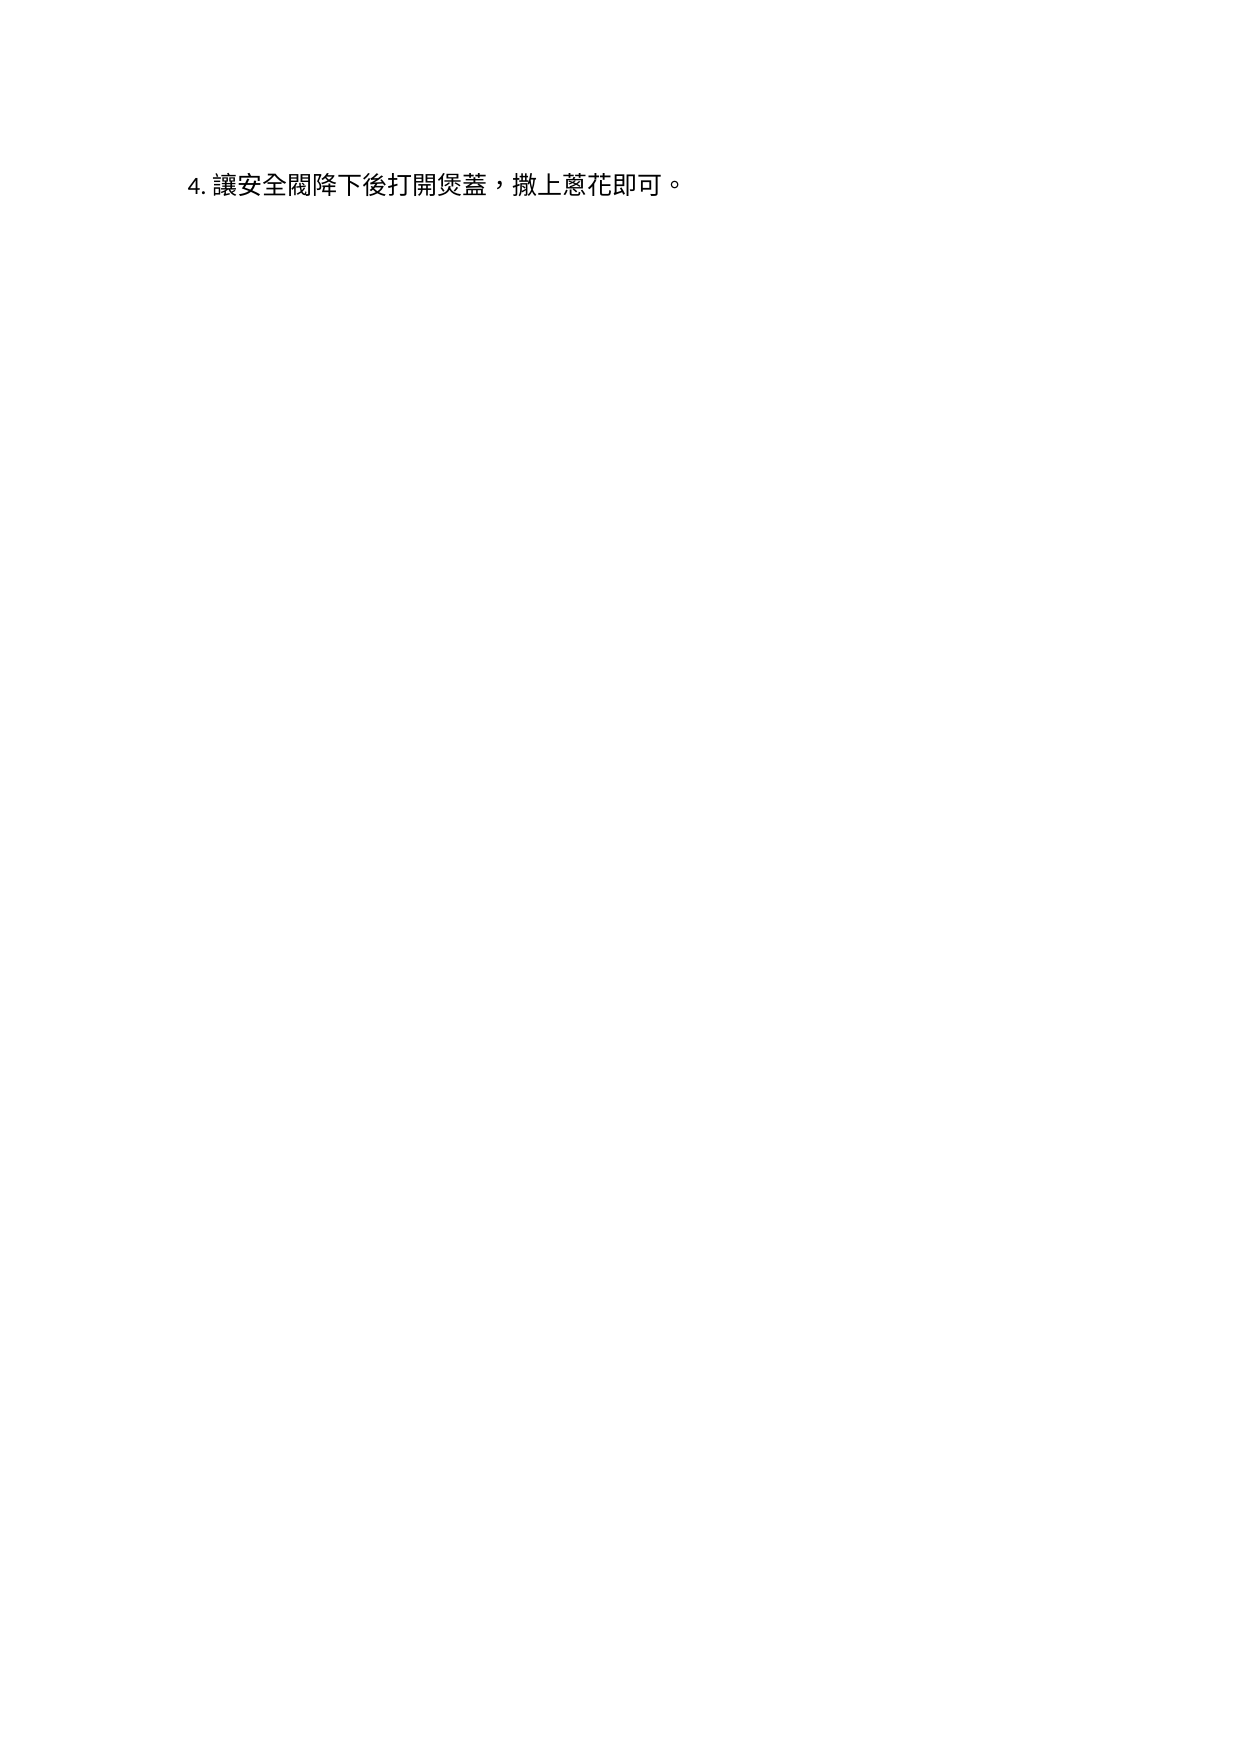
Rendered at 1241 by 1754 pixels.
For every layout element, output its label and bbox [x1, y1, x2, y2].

text [187, 164, 1053, 202]
